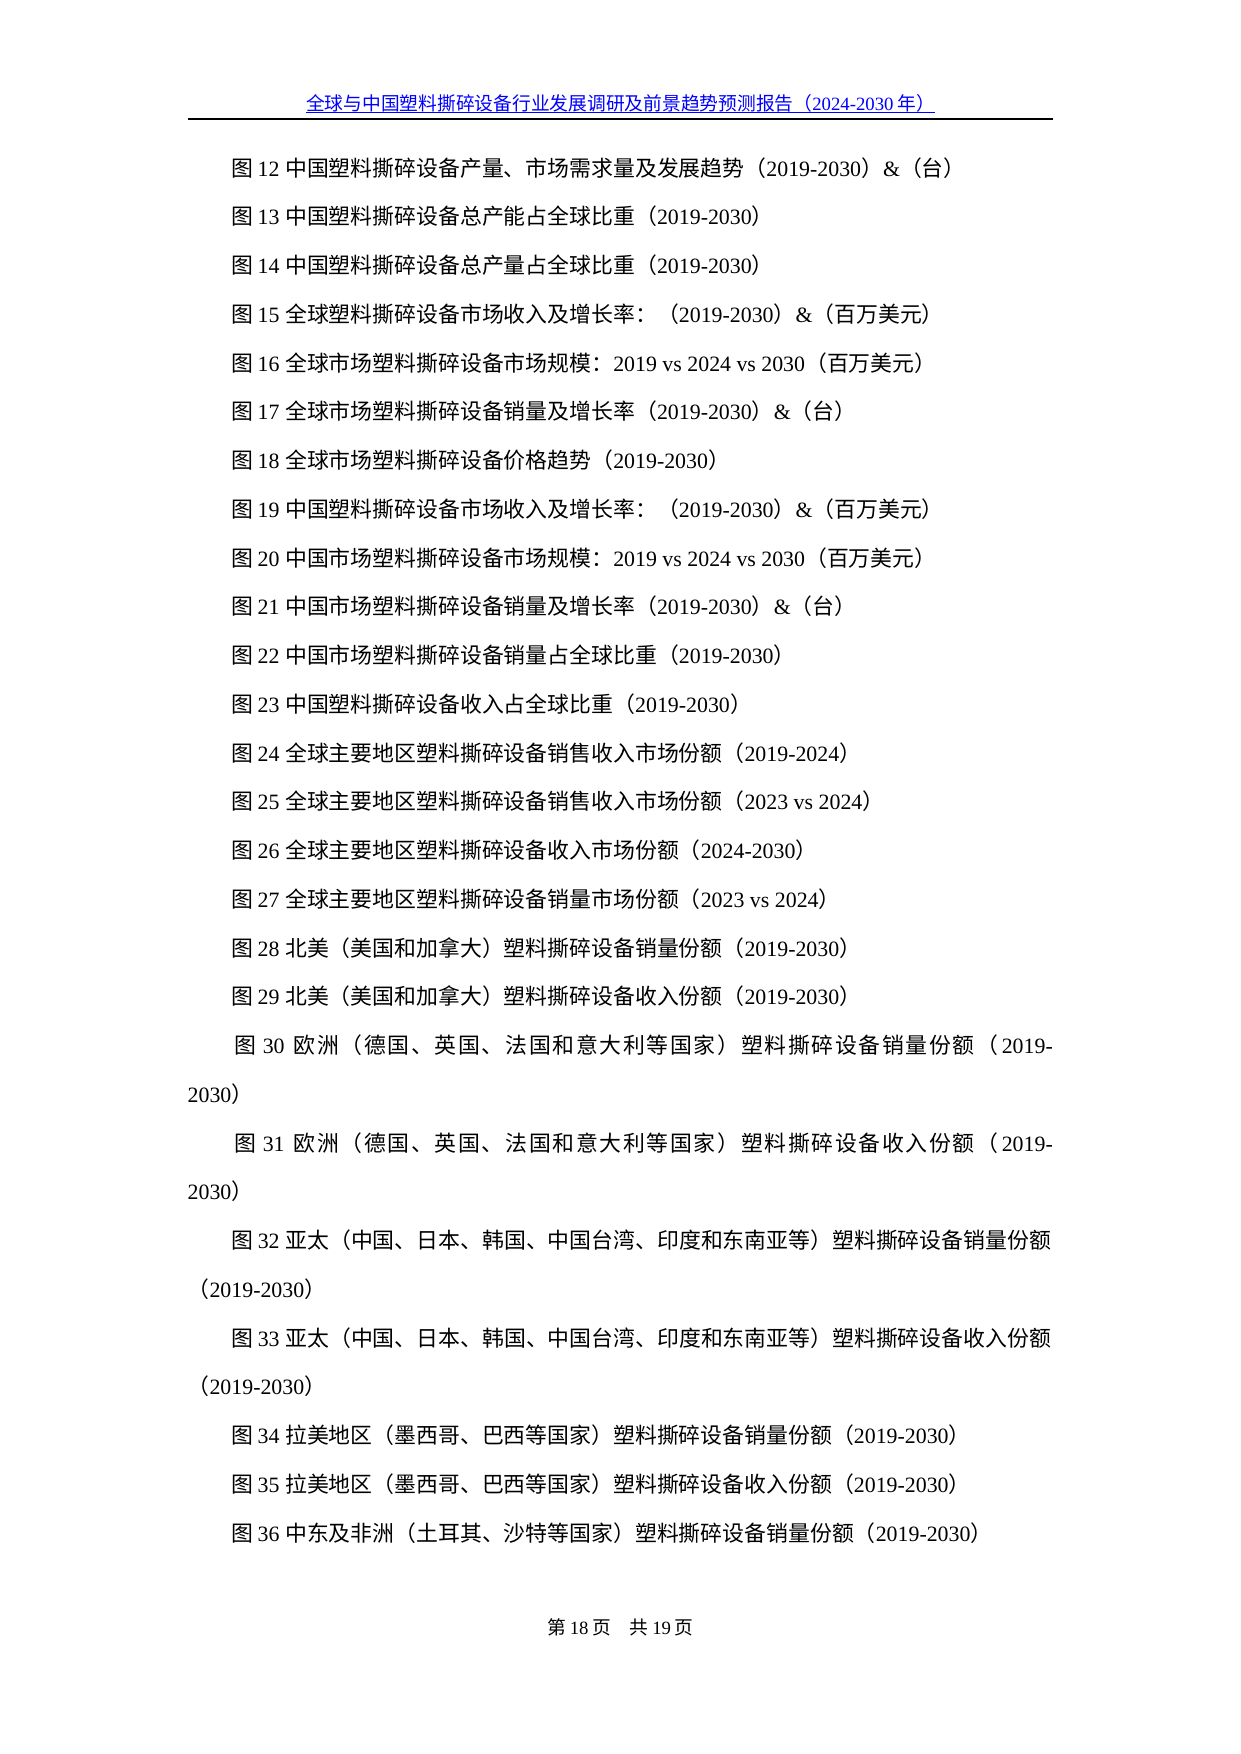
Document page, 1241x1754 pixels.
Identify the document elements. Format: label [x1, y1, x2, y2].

text [187, 150, 1053, 1548]
